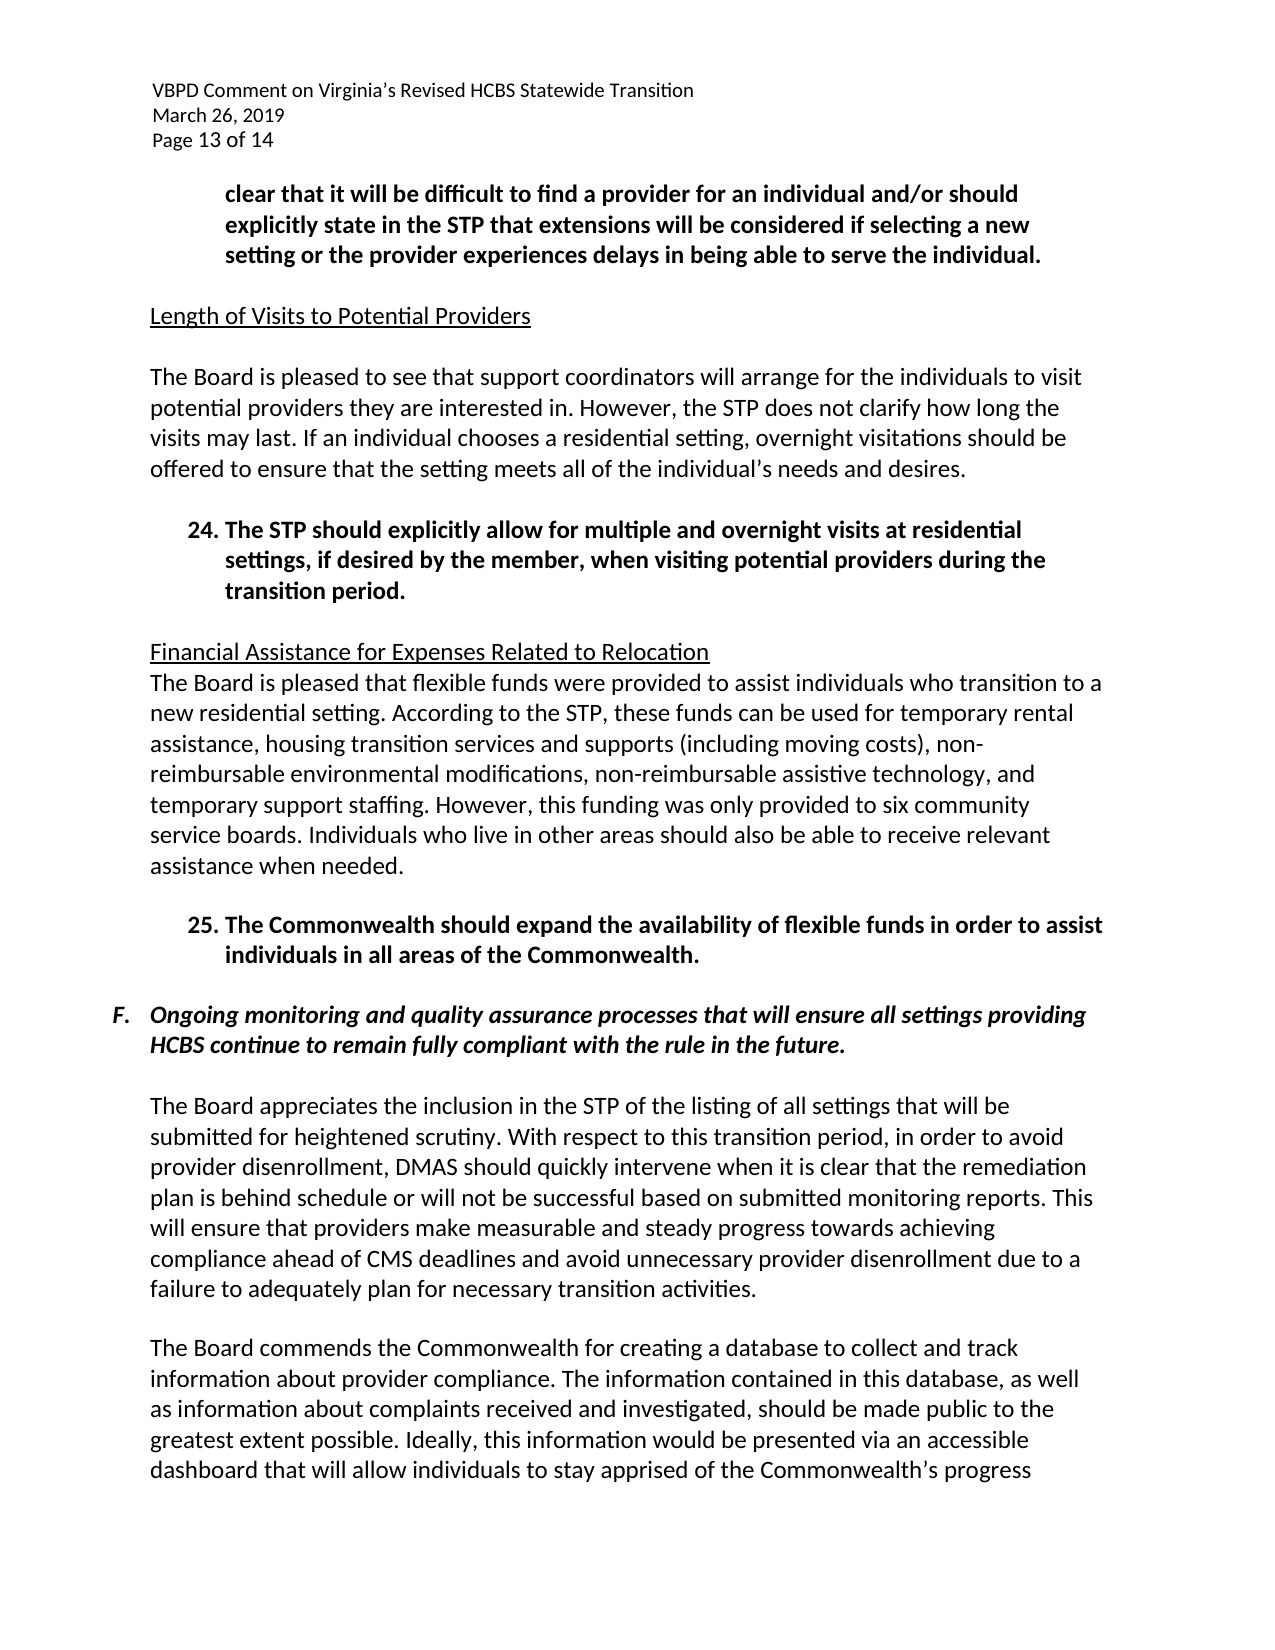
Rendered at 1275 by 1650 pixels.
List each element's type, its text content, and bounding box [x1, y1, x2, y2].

text Length of Visits to Potential Providers [150, 301, 1106, 331]
list The STP should explicitly allow for multiple and overnight visits at residential settings, if desired by the member, when visiting potential providers during the transition period. [187, 514, 1106, 636]
list The Board appreciates the inclusion in the STP of the listing of all settings that will be submitted for heightened scrutiny. With respect to this transition period, in order to avoid provider disenrollment, DMAS should quickly intervene when it is clear that the remediation plan is behind schedule or will not be successful based on submitted monitoring reports. This will ensure that providers make measurable and steady progress towards achieving compliance ahead of CMS deadlines and avoid unnecessary provider disenrollment due to a failure to adequately plan for necessary transition activities. [150, 1091, 1106, 1332]
list Financial Assistance for Expenses Related to Relocation [150, 636, 1106, 667]
list The Commonwealth should expand the availability of flexible funds in order to assist individuals in all areas of the Commonwealth. [187, 909, 1106, 999]
list Ongoing monitoring and quality assurance processes that will ensure all settings providing HCBS continue to remain fully compliant with the rule in the future. [112, 999, 1106, 1060]
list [187, 178, 1106, 270]
list The Board is pleased that flexible funds were provided to assist individuals who transition to a new residential setting. According to the STP, these funds can be used for temporary rental assistance, housing transition services and supports (including moving costs), non-reimbursable environmental modifications, non-reimbursable assistive technology, and temporary support staffing. However, this funding was only provided to six community service boards. Individuals who live in other areas should also be able to receive relevant assistance when needed. [150, 667, 1106, 909]
text The Board is pleased to see that support coordinators will arrange for the individuals to visit potential providers they are interested in. However, the STP does not clarify how long the visits may last. If an individual chooses a residential setting, overnight visitations should be offered to ensure that the setting meets all of the individual’s needs and desires. [150, 362, 1115, 484]
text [150, 1332, 1106, 1485]
